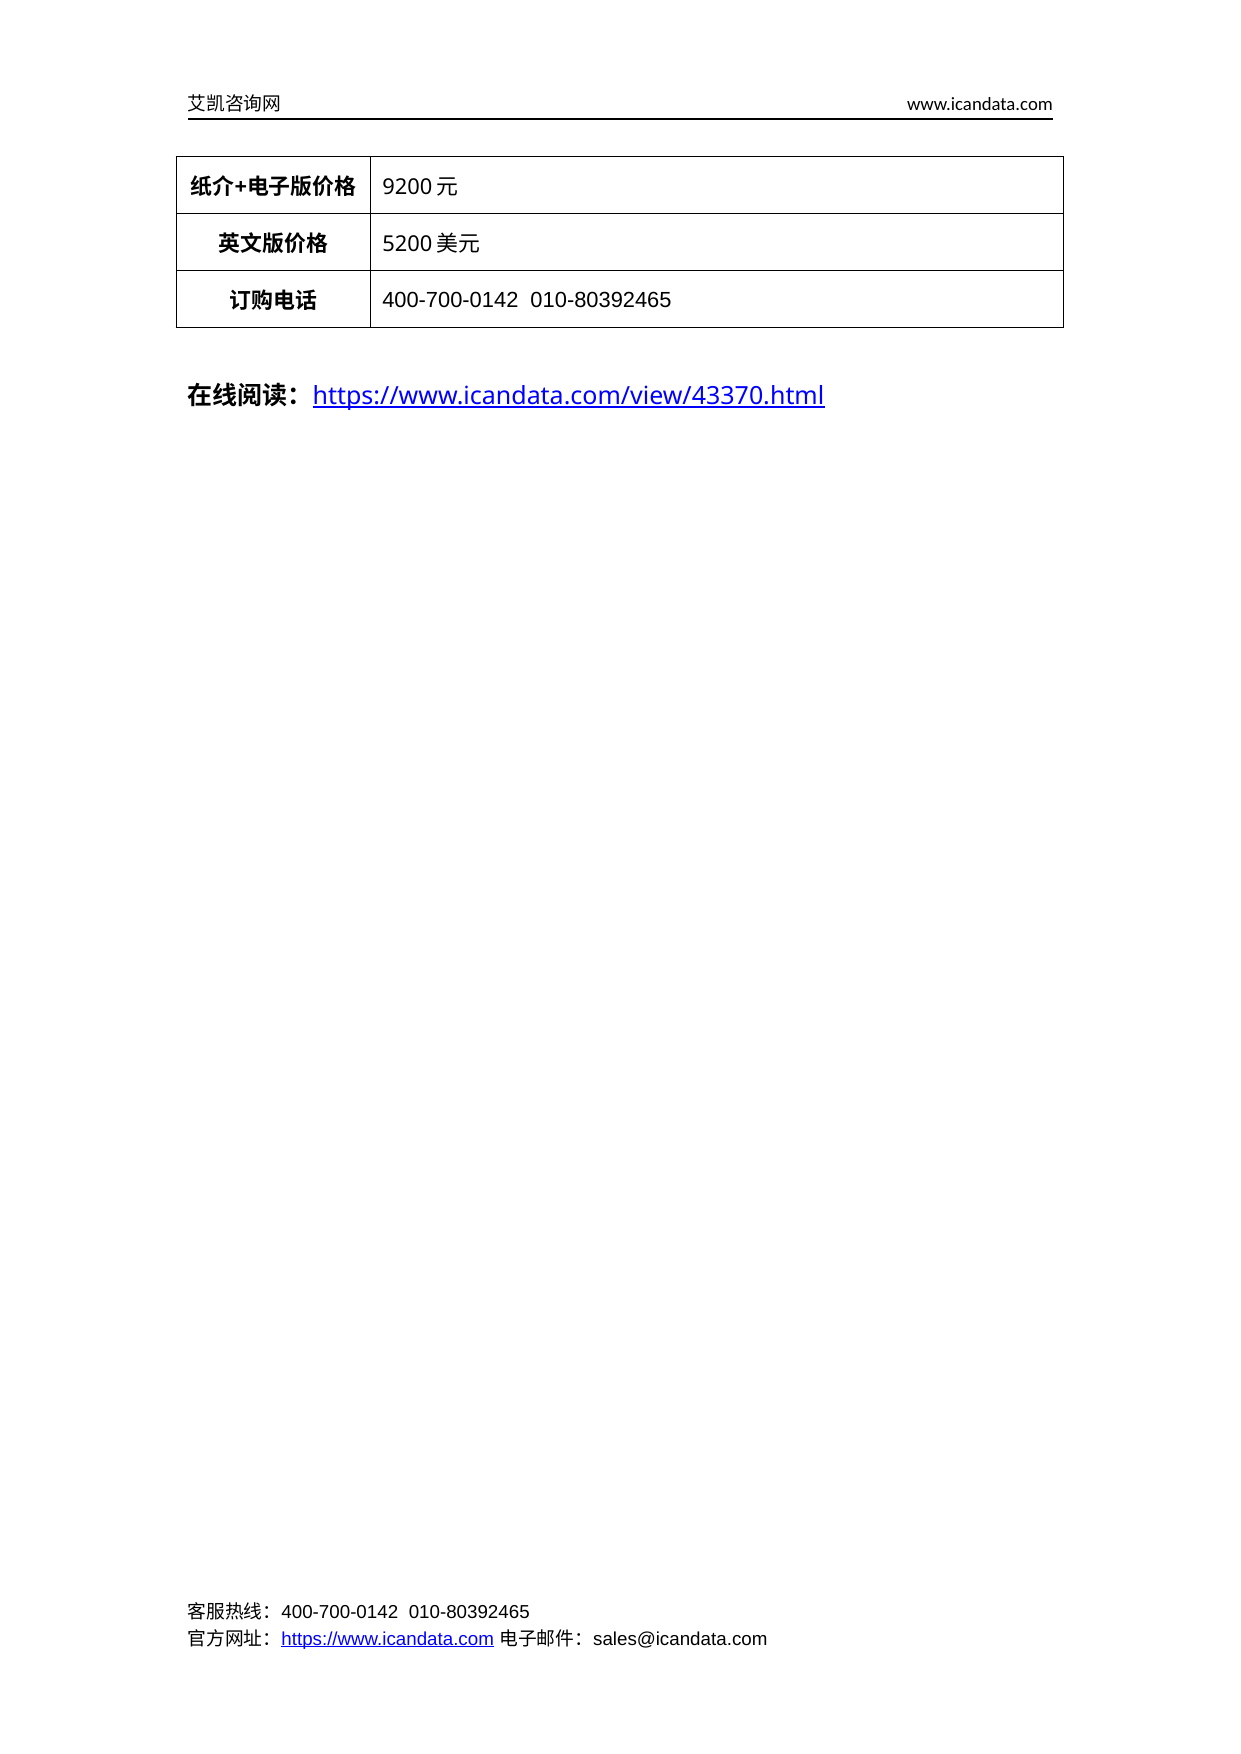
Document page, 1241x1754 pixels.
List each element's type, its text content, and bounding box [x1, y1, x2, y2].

table_cell 纸介+电子版价格 [177, 157, 370, 213]
table_cell 5200美元 [371, 214, 1063, 270]
table_cell 9200元 [371, 157, 1063, 213]
table_cell 400-700-0142 010-80392465 [371, 271, 1063, 327]
table_cell 英文版价格 [177, 214, 370, 270]
text 在线阅读：https://www.icandata.com/view/43370.html [187, 361, 1053, 426]
table_cell 订购电话 [177, 271, 370, 327]
